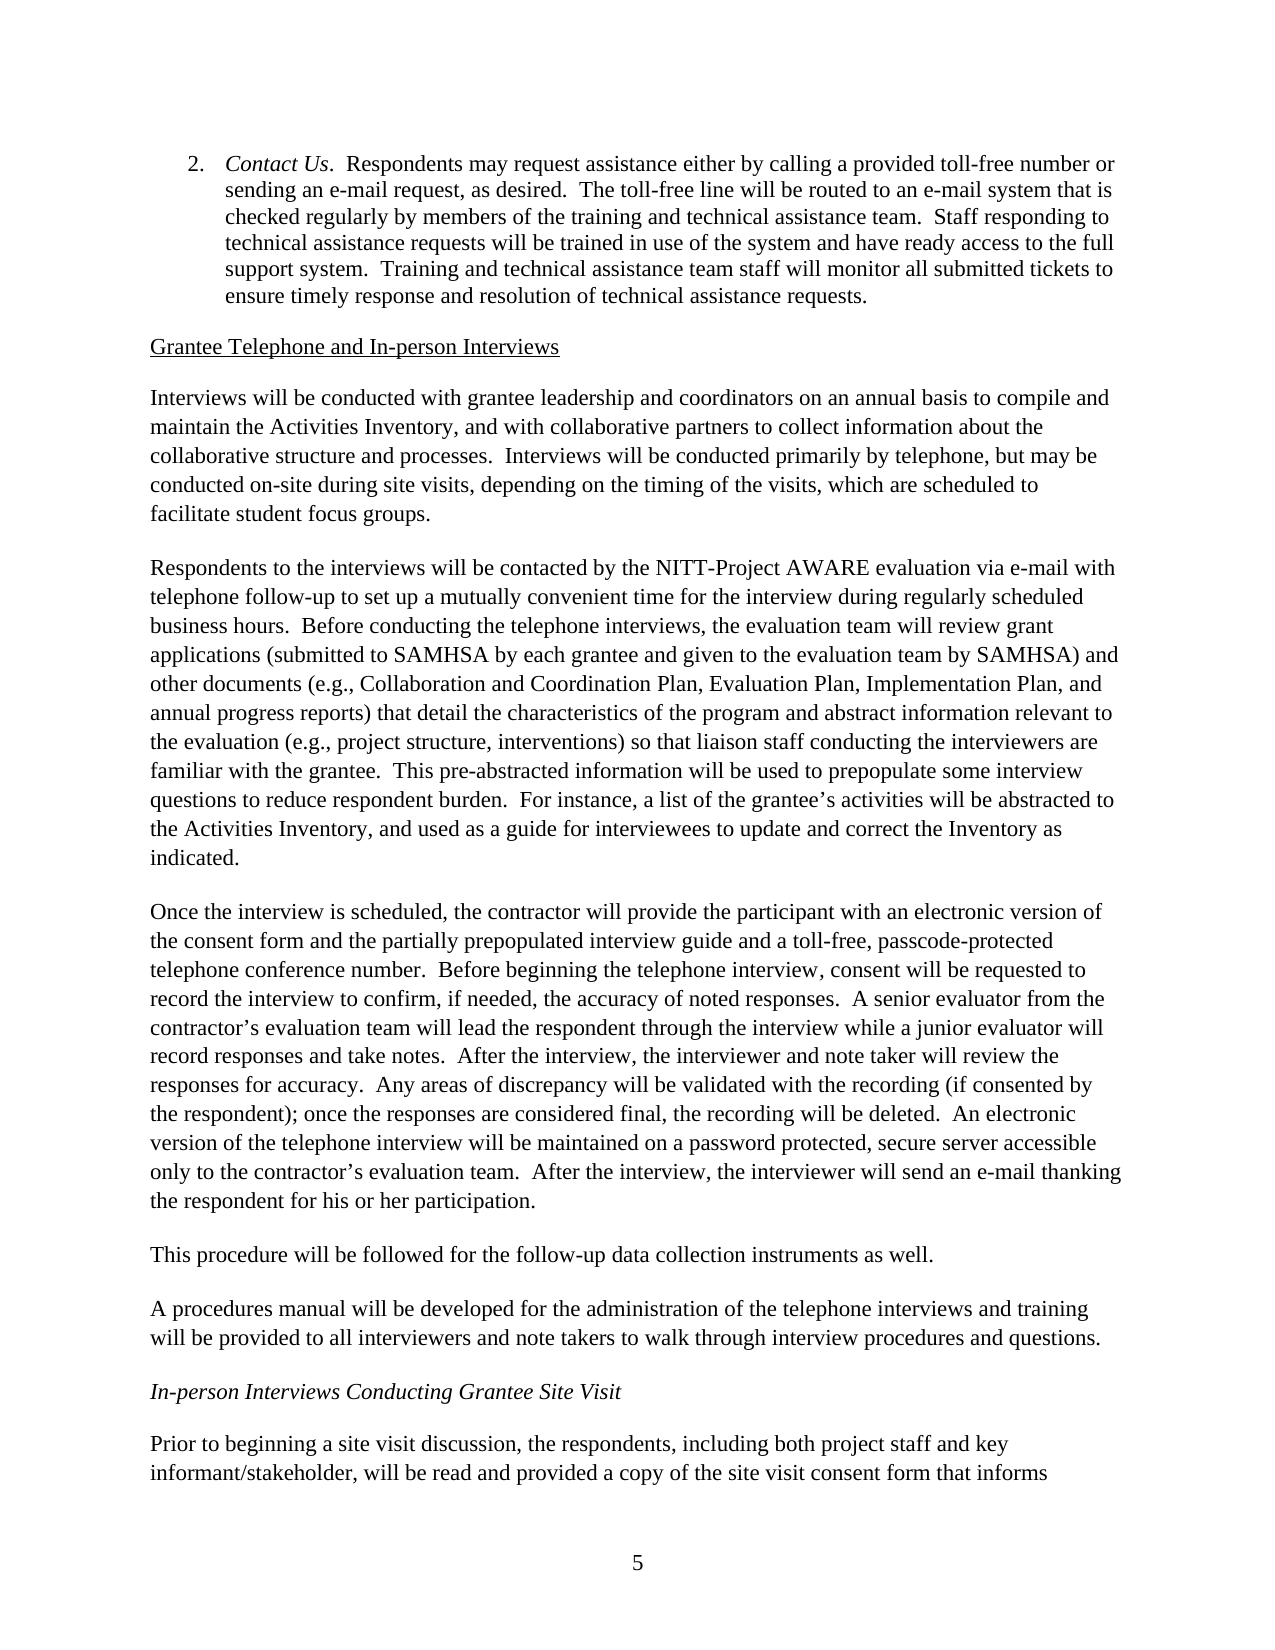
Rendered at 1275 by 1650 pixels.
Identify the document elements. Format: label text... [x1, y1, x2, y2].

text Once the interview is scheduled, the contractor will provide the participant with an electronic version of the consent form and the partially prepopulated interview guide and a toll-free, passcode-protected telephone conference number. Before beginning the telephone interview, consent will be requested to record the interview to confirm, if needed, the accuracy of noted responses. A senior evaluator from the contractor’s evaluation team will lead the respondent through the interview while a junior evaluator will record responses and take notes. After the interview, the interviewer and note taker will review the responses for accuracy. Any areas of discrepancy will be validated with the recording (if consented by the respondent); once the responses are considered final, the recording will be deleted. An electronic version of the telephone interview will be maintained on a password protected, secure server accessible only to the contractor’s evaluation team. After the interview, the interviewer will send an e-mail thanking the respondent for his or her participation. [150, 898, 1125, 1214]
text Interviews will be conducted with grantee leadership and coordinators on an annual basis to compile and maintain the Activities Inventory, and with collaborative partners to collect information about the collaborative structure and processes. Interviews will be conducted primarily by telephone, but may be conducted on-site during site visits, depending on the timing of the visits, which are scheduled to facilitate student focus groups. [150, 384, 1125, 527]
list Contact Us. Respondents may request assistance either by calling a provided toll-free number or sending an e-mail request, as desired. The toll-free line will be routed to an e-mail system that is checked regularly by members of the training and technical assistance team. Staff responding to technical assistance requests will be trained in use of the system and have ready access to the full support system. Training and technical assistance team staff will monitor all submitted tickets to ensure timely response and resolution of technical assistance requests. [187, 150, 1125, 308]
subtitle Grantee Telephone and In-person Interviews [150, 333, 1125, 359]
subtitle In-person Interviews Conducting Grantee Site Visit [150, 1378, 1125, 1404]
text This procedure will be followed for the follow-up data collection instruments as well. [150, 1241, 1125, 1268]
text A procedures manual will be developed for the administration of the telephone interviews and training will be provided to all interviewers and note takers to walk through interview procedures and questions. [150, 1295, 1125, 1351]
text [150, 1429, 1125, 1485]
text Respondents to the interviews will be contacted by the NITT-Project AWARE evaluation via e-mail with telephone follow-up to set up a mutually convenient time for the interview during regularly scheduled business hours. Before conducting the telephone interviews, the evaluation team will review grant applications (submitted to SAMHSA by each grantee and given to the evaluation team by SAMHSA) and other documents (e.g., Collaboration and Coordination Plan, Evaluation Plan, Implementation Plan, and annual progress reports) that detail the characteristics of the program and abstract information relevant to the evaluation (e.g., project structure, interventions) so that liaison staff conducting the interviewers are familiar with the grantee. This pre-abstracted information will be used to prepopulate some interview questions to reduce respondent burden. For instance, a list of the grantee’s activities will be abstracted to the Activities Inventory, and used as a guide for interviewees to update and correct the Inventory as indicated. [150, 554, 1125, 870]
